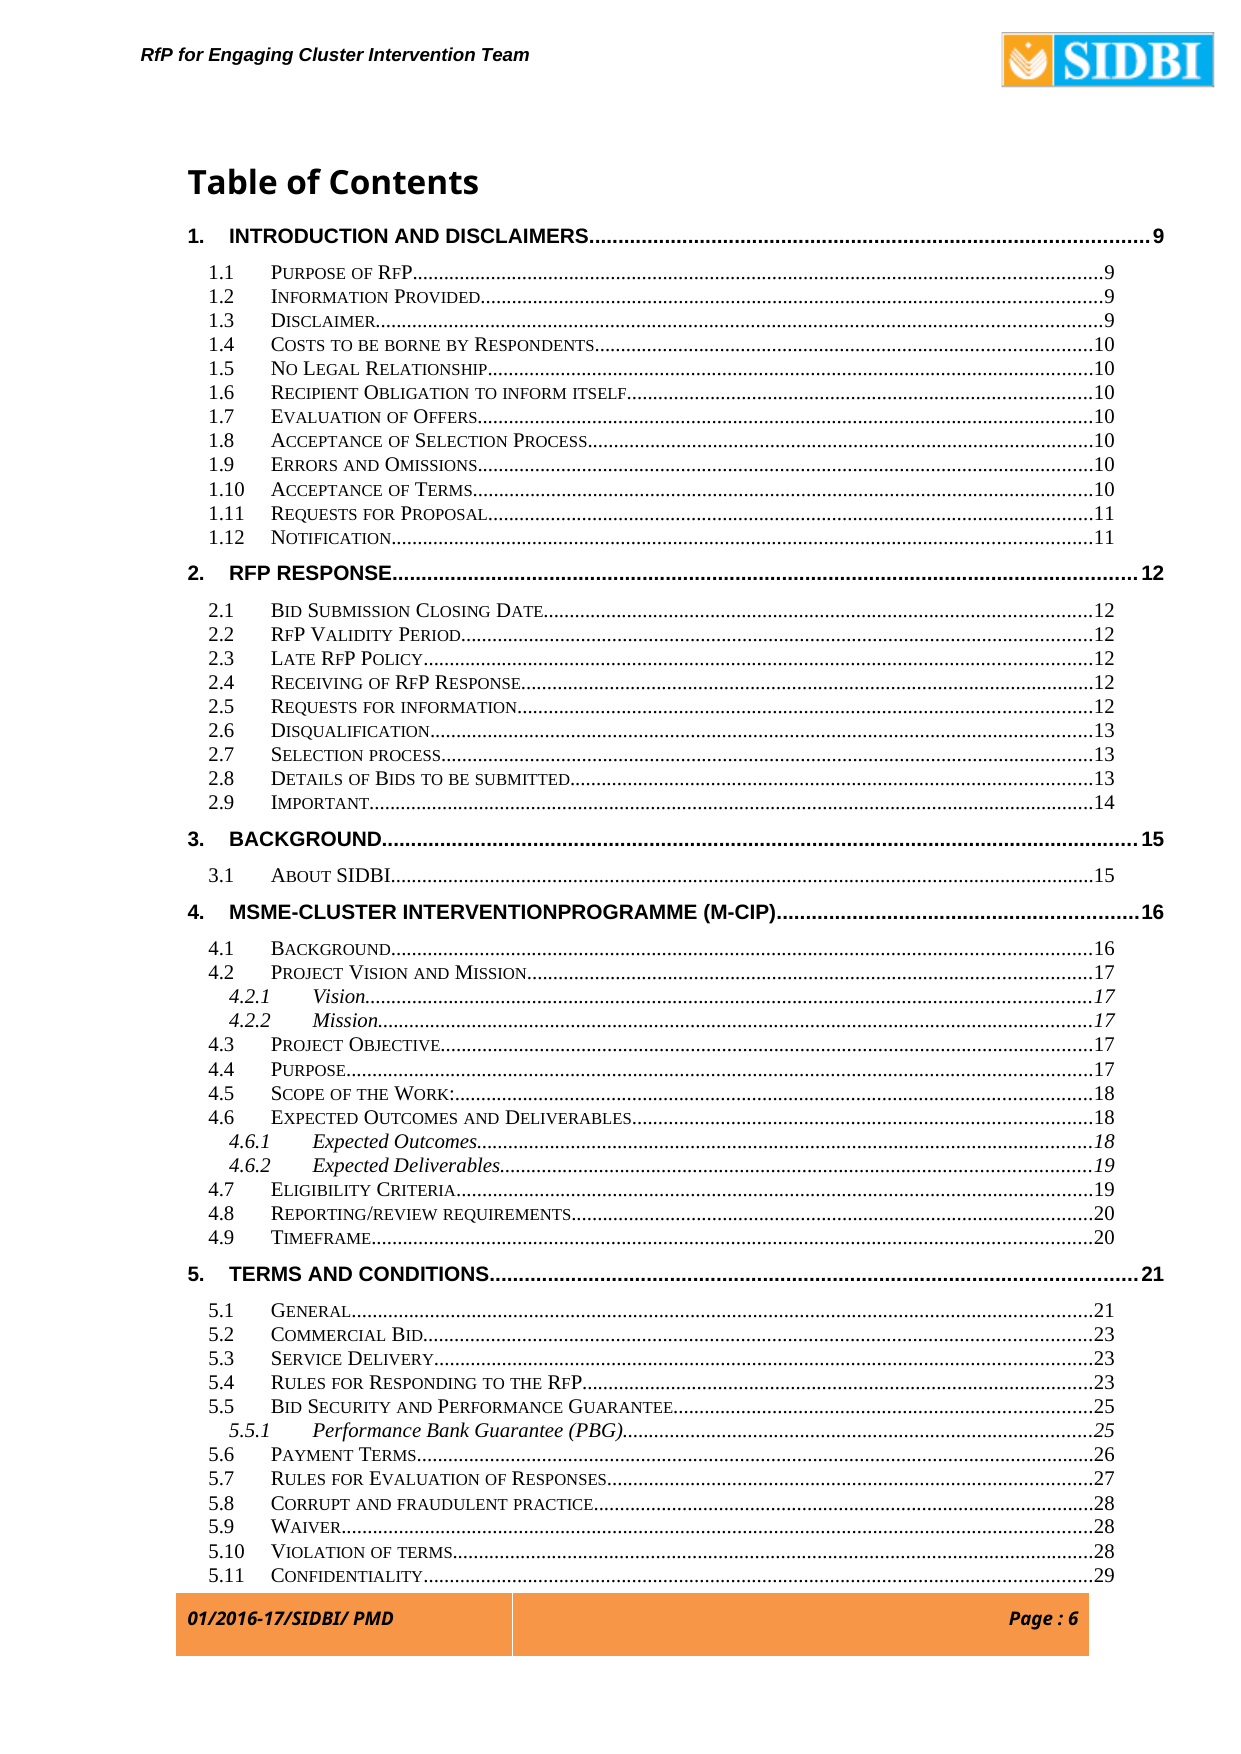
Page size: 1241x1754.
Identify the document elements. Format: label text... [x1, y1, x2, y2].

text 1.10 Acceptance of Terms 10 [208, 476, 1116, 501]
text 5.8 Corrupt and fraudulent practice 28 [208, 1490, 1116, 1514]
text 4.1 Background 16 [208, 936, 1116, 960]
text 5.10 Violation of terms 28 [208, 1538, 1116, 1563]
text 4.6.1 Expected Outcomes 18 [229, 1129, 1116, 1153]
text 4.4 Purpose 17 [208, 1056, 1116, 1081]
text 5.5 Bid Security and Performance Guarantee 25 [208, 1394, 1116, 1418]
text 2.3 Late RfP Policy 12 [208, 646, 1116, 670]
text 2.1 Bid Submission Closing Date 12 [208, 598, 1116, 622]
text 4.3 Project Objective 17 [208, 1032, 1116, 1056]
text 1.3 Disclaimer 9 [208, 308, 1116, 332]
text 2.4 Receiving of RfP Response 12 [208, 670, 1116, 694]
text 4.9 Timeframe 20 [208, 1225, 1116, 1249]
text 1.12 Notification 11 [208, 524, 1116, 549]
text 5.6 Payment Terms 26 [208, 1442, 1116, 1466]
text 5.3 Service Delivery 23 [208, 1346, 1116, 1370]
text 2.9 Important 14 [208, 790, 1116, 814]
text 2. RfP Response 12 [187, 561, 1116, 585]
text 1.5 No Legal Relationship 10 [208, 356, 1116, 380]
text 4.2.1 Vision 17 [229, 984, 1116, 1008]
text 2.6 Disqualification 13 [208, 718, 1116, 742]
picture [1001, 32, 1216, 89]
text 5.2 Commercial Bid 23 [208, 1322, 1116, 1346]
text 2.5 Requests for information 12 [208, 694, 1116, 718]
text 4.8 Reporting/review requirements 20 [208, 1201, 1116, 1225]
text 2.8 Details of Bids to be submitted 13 [208, 766, 1116, 790]
text 1.7 Evaluation of Offers 10 [208, 404, 1116, 428]
text 5.11 Confidentiality 29 [208, 1563, 1116, 1587]
text 1.1 Purpose of RfP 9 [208, 260, 1116, 284]
text 1. Introduction and Disclaimers 9 [187, 223, 1116, 247]
text 4.7 Eligibility Criteria 19 [208, 1177, 1116, 1201]
text 5. Terms and Conditions 21 [187, 1261, 1116, 1285]
text 1.4 Costs to be borne by Respondents 10 [208, 332, 1116, 356]
text 2.7 Selection process 13 [208, 742, 1116, 766]
text 5.1 General 21 [208, 1298, 1116, 1322]
text 4.2.2 Mission 17 [229, 1008, 1116, 1032]
text 5.5.1 Performance Bank Guarantee (PBG) 25 [229, 1418, 1116, 1442]
text 1.11 Requests for Proposal 11 [208, 501, 1116, 524]
text 4.6 Expected Outcomes and Deliverables 18 [208, 1104, 1116, 1129]
text 1.2 Information Provided 9 [208, 284, 1116, 308]
text 4.5 Scope of the Work: 18 [208, 1081, 1116, 1104]
text 4. MSME-Cluster InterventionProgramme (M-CIP) 16 [187, 900, 1116, 924]
text 1.6 Recipient Obligation to inform itself 10 [208, 380, 1116, 404]
text 3. Background 15 [187, 827, 1116, 851]
text 2.2 RfP Validity Period 12 [208, 622, 1116, 646]
text 4.6.2 Expected Deliverables 19 [229, 1153, 1116, 1177]
text 5.7 Rules for Evaluation of Responses 27 [208, 1466, 1116, 1490]
text 4.2 Project Vision and Mission 17 [208, 960, 1116, 984]
text 1.9 Errors and Omissions 10 [208, 452, 1116, 476]
text 5.9 Waiver 28 [208, 1514, 1116, 1538]
text 3.1 About SIDBI 15 [208, 863, 1116, 887]
text 1.8 Acceptance of Selection Process 10 [208, 428, 1116, 452]
text Table of Contents [187, 159, 1116, 204]
text 5.4 Rules for Responding to the RfP 23 [208, 1370, 1116, 1394]
